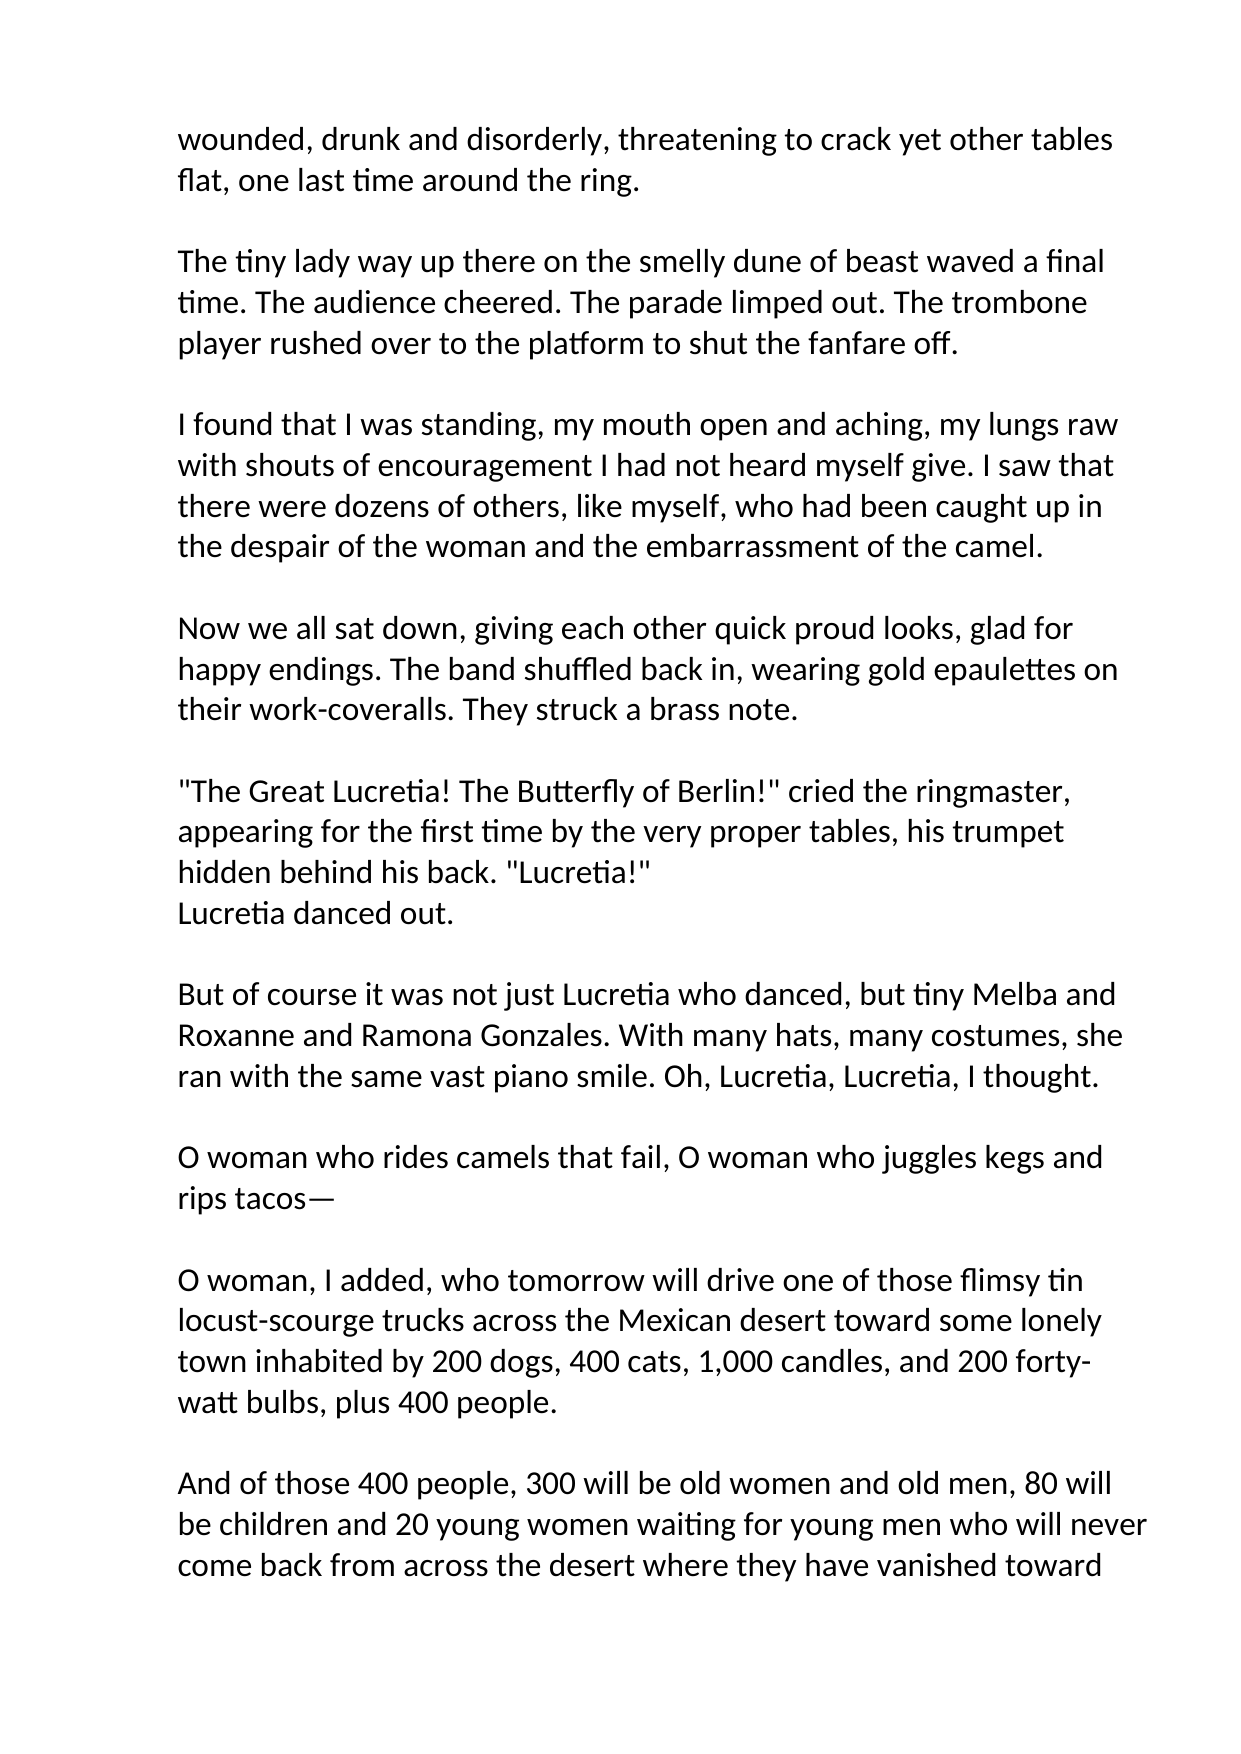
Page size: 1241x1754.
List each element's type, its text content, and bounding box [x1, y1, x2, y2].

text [177, 118, 1152, 199]
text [177, 1462, 1152, 1584]
text O woman who rides camels that fail, O woman who juggles kegs and rips tacos— [177, 1136, 1152, 1218]
text O woman, I added, who tomorrow will drive one of those flimsy tin locust-scourge trucks across the Mexican desert toward some lonely town inhabited by 200 dogs, 400 cats, 1,000 candles, and 200 forty-watt bulbs, plus 400 people. [177, 1258, 1152, 1421]
text The tiny lady way up there on the smelly dune of beast waved a final time. The audience cheered. The parade limped out. The trombone player rushed over to the platform to shut the fanfare off. [177, 240, 1152, 362]
text "The Great Lucretia! The Butterfly of Berlin!" cried the ringmaster, appearing for the first time by the very proper tables, his trumpet hidden behind his back. "Lucretia!" [177, 770, 1152, 892]
text Lucretia danced out. [177, 892, 1152, 933]
text Now we all sat down, giving each other quick proud looks, glad for happy endings. The band shuffled back in, wearing gold epaulettes on their work-coveralls. They struck a brass note. [177, 607, 1152, 729]
text I found that I was standing, my mouth open and aching, my lungs raw with shouts of encouragement I had not heard myself give. I saw that there were dozens of others, like myself, who had been caught up in the despair of the woman and the embarrassment of the camel. [177, 403, 1152, 566]
text But of course it was not just Lucretia who danced, but tiny Melba and Roxanne and Ramona Gonzales. With many hats, many costumes, she ran with the same vast piano smile. Oh, Lucretia, Lucretia, I thought. [177, 973, 1152, 1096]
